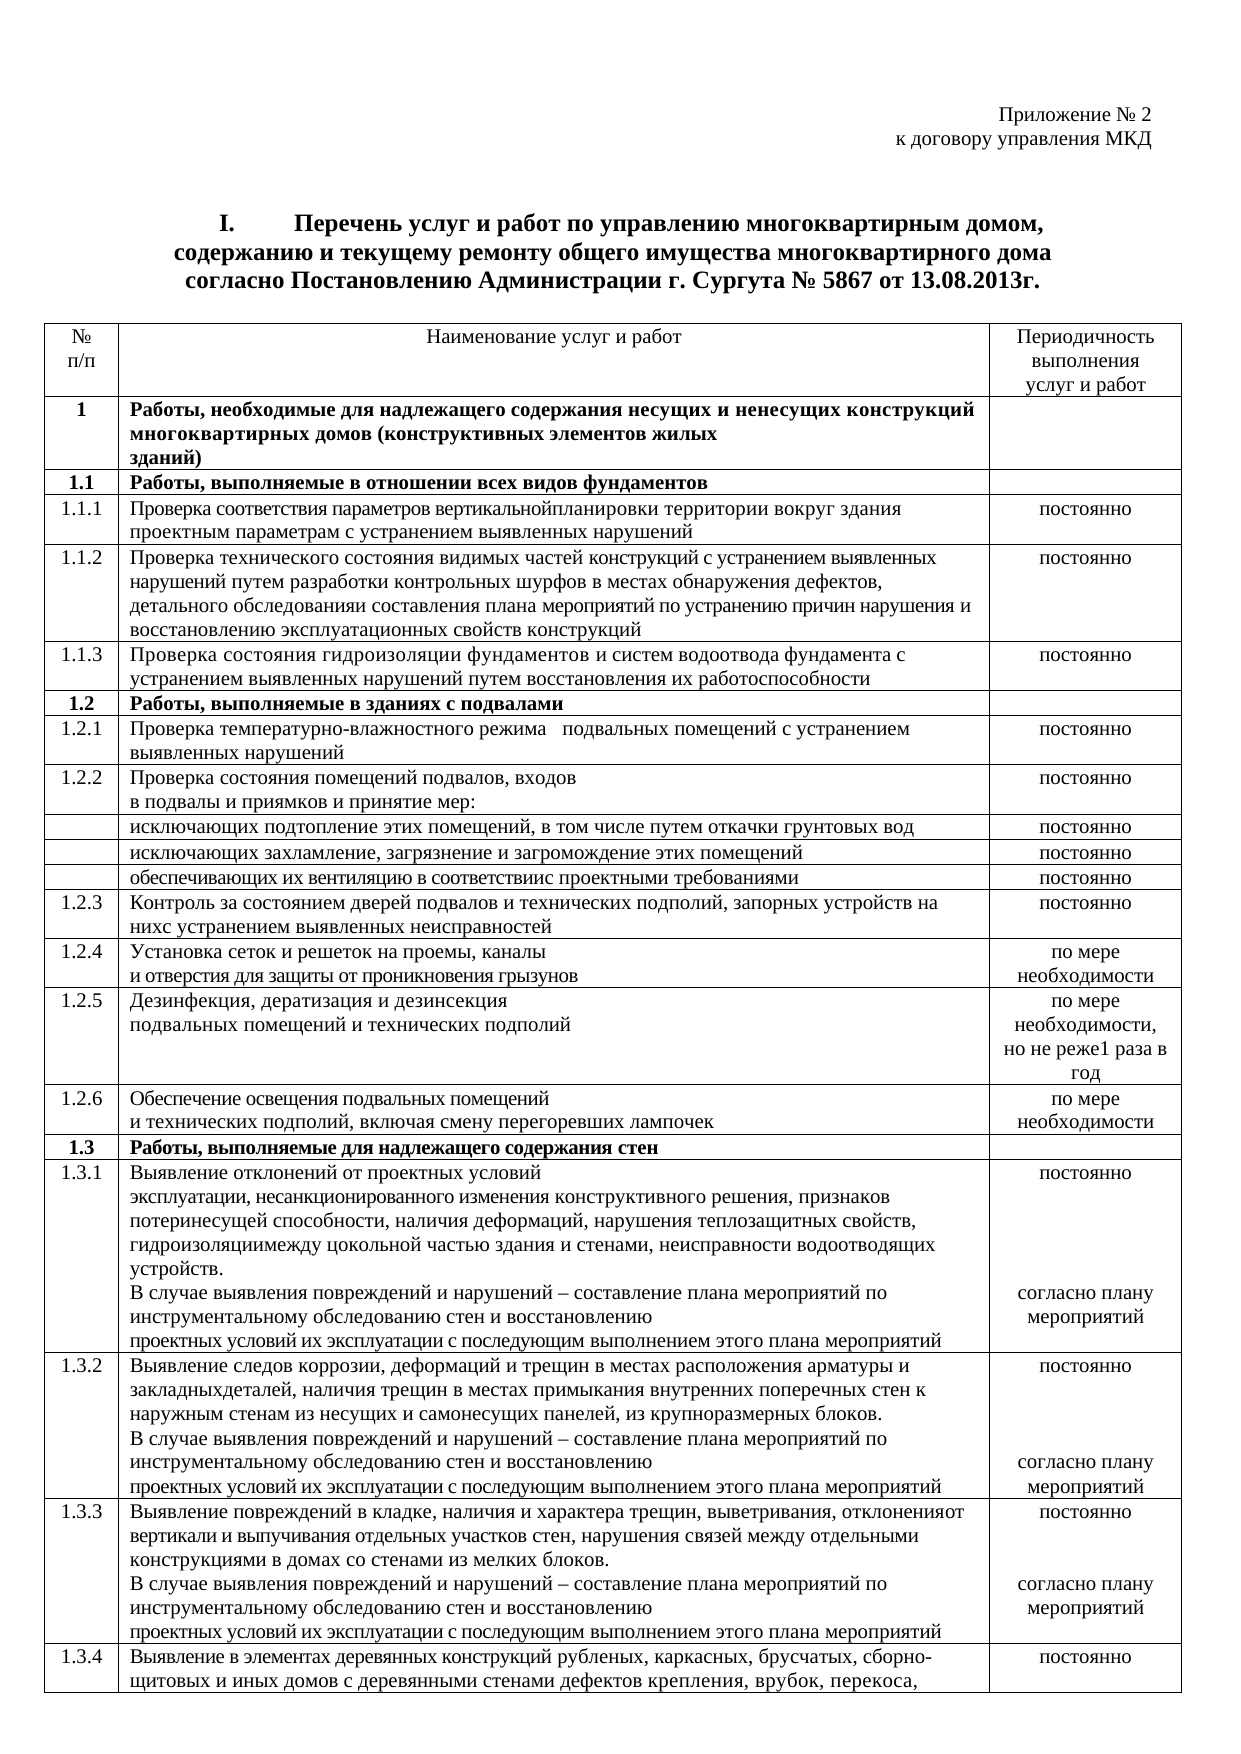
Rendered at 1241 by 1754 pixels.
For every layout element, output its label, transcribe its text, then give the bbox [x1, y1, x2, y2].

table_cell 1.1.3 [45, 642, 118, 690]
table_cell [45, 840, 118, 864]
text согласно Постановлению Администрации г. Сургута № 5867 от 13.08.2013г. [74, 265, 1152, 294]
table_cell Обеспечение освещения подвальных помещений и технических подполий, включая смену перегоревших лампочек [119, 1085, 989, 1133]
table_cell [45, 815, 118, 838]
table_cell постоянно [990, 815, 1181, 838]
table_cell Проверка состояния гидроизоляции фундаментов и систем водоотвода фундамента с устранением выявленных нарушений путем восстановления их работоспособности [119, 642, 989, 690]
table_cell 1.2.1 [45, 716, 118, 764]
table_cell постоянно [990, 840, 1181, 864]
table_cell Проверка температурно-влажностного режима подвальных помещений с устранением выявленных нарушений [119, 716, 989, 764]
table_cell 1.3.4 [45, 1644, 118, 1692]
table_cell исключающих захламление, загрязнение и загромождение этих помещений [119, 840, 989, 864]
table_cell Выявление отклонений от проектных условий эксплуатации, несанкционированного изменения конструктивного решения, признаков потеринесущей способности, наличия деформаций, нарушения теплозащитных свойств, гидроизоляциимежду цокольной частью здания и стенами, неисправности водоотводящих устройств. В случае выявления повреждений и нарушений – составление плана мероприятий по инструментальному обследованию стен и восстановлению проектных условий их эксплуатации с последующим выполнением этого плана мероприятий [119, 1160, 989, 1352]
table_cell 1.2.6 [45, 1085, 118, 1133]
table_cell Работы, выполняемые в зданиях с подвалами [119, 691, 989, 715]
table_cell постоянно согласно плану мероприятий [990, 1353, 1181, 1498]
table_cell 1.2.4 [45, 939, 118, 987]
table_header № п/п [45, 324, 118, 396]
table_cell 1.3.2 [45, 1353, 118, 1498]
table_header Наименование услуг и работ [119, 324, 989, 396]
table_cell исключающих подтопление этих помещений, в том числе путем откачки грунтовых вод [119, 815, 989, 838]
table_cell 1.3.1 [45, 1160, 118, 1352]
table_cell 1.1 [45, 470, 118, 494]
table_cell 1 [45, 397, 118, 469]
table_cell постоянно [990, 495, 1181, 543]
table_cell постоянно [990, 545, 1181, 641]
table_cell Установка сеток и решеток на проемы, каналы и отверстия для защиты от проникновения грызунов [119, 939, 989, 987]
table_cell Дезинфекция, дератизация и дезинсекция подвальных помещений и технических подполий [119, 988, 989, 1084]
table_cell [990, 1499, 1181, 1643]
table_cell постоянно [990, 890, 1181, 938]
table_cell 1.3 [45, 1135, 118, 1159]
text Приложение № 2 [74, 102, 1152, 126]
table_cell 1.1.1 [45, 495, 118, 543]
table_cell Проверка соответствия параметров вертикальнойпланировки территории вокруг здания проектным параметрам с устранением выявленных нарушений [119, 495, 989, 543]
table_cell по мере необходимости, но не реже1 раза в год [990, 988, 1181, 1084]
table_cell постоянно [990, 716, 1181, 764]
table_cell 1.2.3 [45, 890, 118, 938]
table_cell 1.2.2 [45, 765, 118, 813]
table_cell [990, 470, 1181, 494]
table_cell постоянно [990, 865, 1181, 889]
text к договору управления МКД [74, 126, 1152, 150]
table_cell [990, 1644, 1181, 1692]
table_cell обеспечивающих их вентиляцию в соответствиис проектными требованиями [119, 865, 989, 889]
table_cell 1.2.5 [45, 988, 118, 1084]
table_cell постоянно [990, 765, 1181, 813]
list Перечень услуг и работ по управлению многоквартирным домом, [111, 208, 1152, 237]
table_cell Контроль за состоянием дверей подвалов и технических подполий, запорных устройств на нихс устранением выявленных неисправностей [119, 890, 989, 938]
table_cell Работы, необходимые для надлежащего содержания несущих и ненесущих конструкций многоквартирных домов (конструктивных элементов жилых зданий) [119, 397, 989, 469]
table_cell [119, 1644, 989, 1692]
table_cell Работы, выполняемые в отношении всех видов фундаментов [119, 470, 989, 494]
table_cell 1.1.2 [45, 545, 118, 641]
table_cell [990, 1135, 1181, 1159]
table_cell Выявление следов коррозии, деформаций и трещин в местах расположения арматуры и закладныхдеталей, наличия трещин в местах примыкания внутренних поперечных стен к наружным стенам из несущих и самонесущих панелей, из крупноразмерных блоков. В случае выявления повреждений и нарушений – составление плана мероприятий по инструментальному обследованию стен и восстановлению проектных условий их эксплуатации с последующим выполнением этого плана мероприятий [119, 1353, 989, 1498]
table_cell Проверка технического состояния видимых частей конструкций с устранением выявленных нарушений путем разработки контрольных шурфов в местах обнаружения дефектов, детального обследованияи составления плана мероприятий по устранению причин нарушения и восстановлению эксплуатационных свойств конструкций [119, 545, 989, 641]
table_cell по мере необходимости [990, 939, 1181, 987]
table_cell постоянно согласно плану мероприятий [990, 1160, 1181, 1352]
table_cell Работы, выполняемые для надлежащего содержания стен [119, 1135, 989, 1159]
text содержанию и текущему ремонту общего имущества многоквартирного дома [74, 237, 1152, 265]
table_cell Выявление повреждений в кладке, наличия и характера трещин, выветривания, отклоненияот вертикали и выпучивания отдельных участков стен, нарушения связей между отдельными конструкциями в домах со стенами из мелких блоков. В случае выявления повреждений и нарушений – составление плана мероприятий по инструментальному обследованию стен и восстановлению проектных условий их эксплуатации с последующим выполнением этого плана мероприятий [119, 1499, 989, 1643]
table_cell [990, 691, 1181, 715]
table_cell 1.3.3 [45, 1499, 118, 1643]
table_header Периодичность выполнения услуг и работ [990, 324, 1181, 396]
table_cell [990, 397, 1181, 469]
table_cell [45, 865, 118, 889]
table_cell 1.2 [45, 691, 118, 715]
table_cell по мере необходимости [990, 1085, 1181, 1133]
table_cell постоянно [990, 642, 1181, 690]
table_cell Проверка состояния помещений подвалов, входов в подвалы и приямков и принятие мер: [119, 765, 989, 813]
